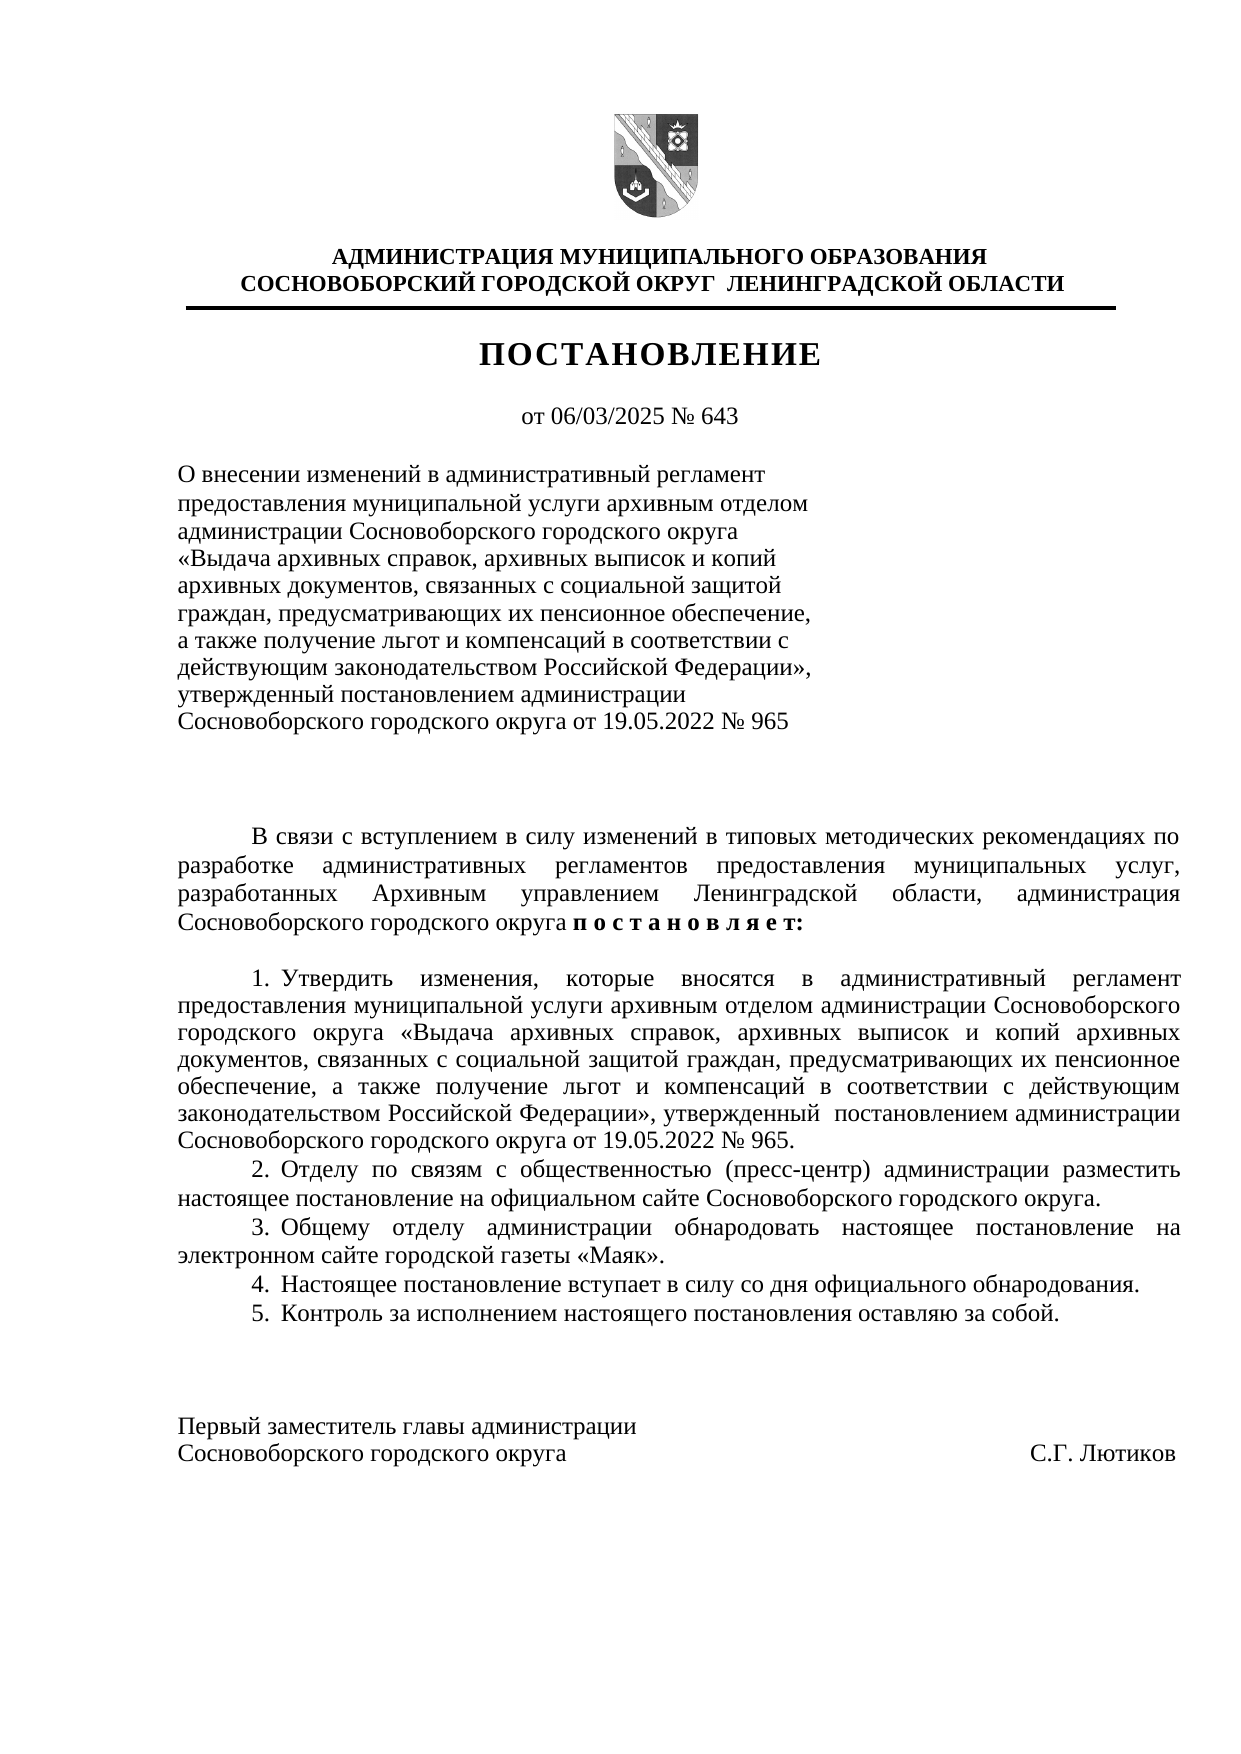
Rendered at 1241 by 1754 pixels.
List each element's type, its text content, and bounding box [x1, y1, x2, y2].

picture [614, 112, 699, 220]
text Первый заместитель главы администрации [177, 1413, 1181, 1440]
text В связи с вступлением в силу изменений в типовых методических рекомендациях по разработке административных регламентов предоставления муниципальных услуг, разработанных Архивным управлением Ленинградской области, администрация Сосновоборского городского округа п о с т а н о в л я е т: [177, 821, 1181, 936]
text администрации Сосновоборского городского округа [177, 516, 1181, 545]
text а также получение льгот и компенсаций в соответствии с действующим законодательством Российской Федерации», утвержденный постановлением администрации Сосновоборского городского округа от 19.05.2022 № 965 [177, 626, 856, 735]
list Утвердить изменения, которые вносятся в административный регламент предоставления муниципальной услуги архивным отделом администрации Сосновоборского городского округа «Выдача архивных справок, архивных выписок и копий архивных документов, связанных с социальной защитой граждан, предусматривающих их пенсионное обеспечение, а также получение льгот и компенсаций в соответствии с действующим законодательством Российской Федерации», утвержденный постановлением администрации Сосновоборского городского округа от 19.05.2022 № 965. [177, 965, 1181, 1154]
text О внесении изменений в административный регламент [177, 459, 1181, 488]
list Контроль за исполнением настоящего постановления оставляю за собой. [177, 1298, 1181, 1327]
list Отделу по связям с общественностью (пресс-центр) администрации разместить настоящее постановление на официальном сайте Сосновоборского городского округа. [177, 1154, 1181, 1212]
text СОСНОВОБОРСКИЙ ГОРОДСКОЙ ОКРУГ ЛЕНИНГРАДСКОЙ ОБЛАСТИ [177, 269, 1181, 296]
text администрация МУНИЦИПАЛЬНОГО ОБРАЗОВАНИЯ [177, 243, 1181, 269]
text Сосновоборского городского округа С.Г. Лютиков [177, 1440, 1181, 1467]
list Общему отделу администрации обнародовать настоящее постановление на электронном сайте городской газеты «Маяк». [177, 1212, 1181, 1269]
subtitle постановление [177, 334, 1181, 373]
text от 06/03/2025 № 643 [177, 401, 1181, 430]
text предоставления муниципальной услуги архивным отделом [177, 488, 1181, 516]
text «Выдача архивных справок, архивных выписок и копий архивных документов, связанных с социальной защитой граждан, предусматривающих их пенсионное обеспечение, [177, 545, 856, 626]
list Настоящее постановление вступает в силу со дня официального обнародования. [177, 1269, 1181, 1298]
